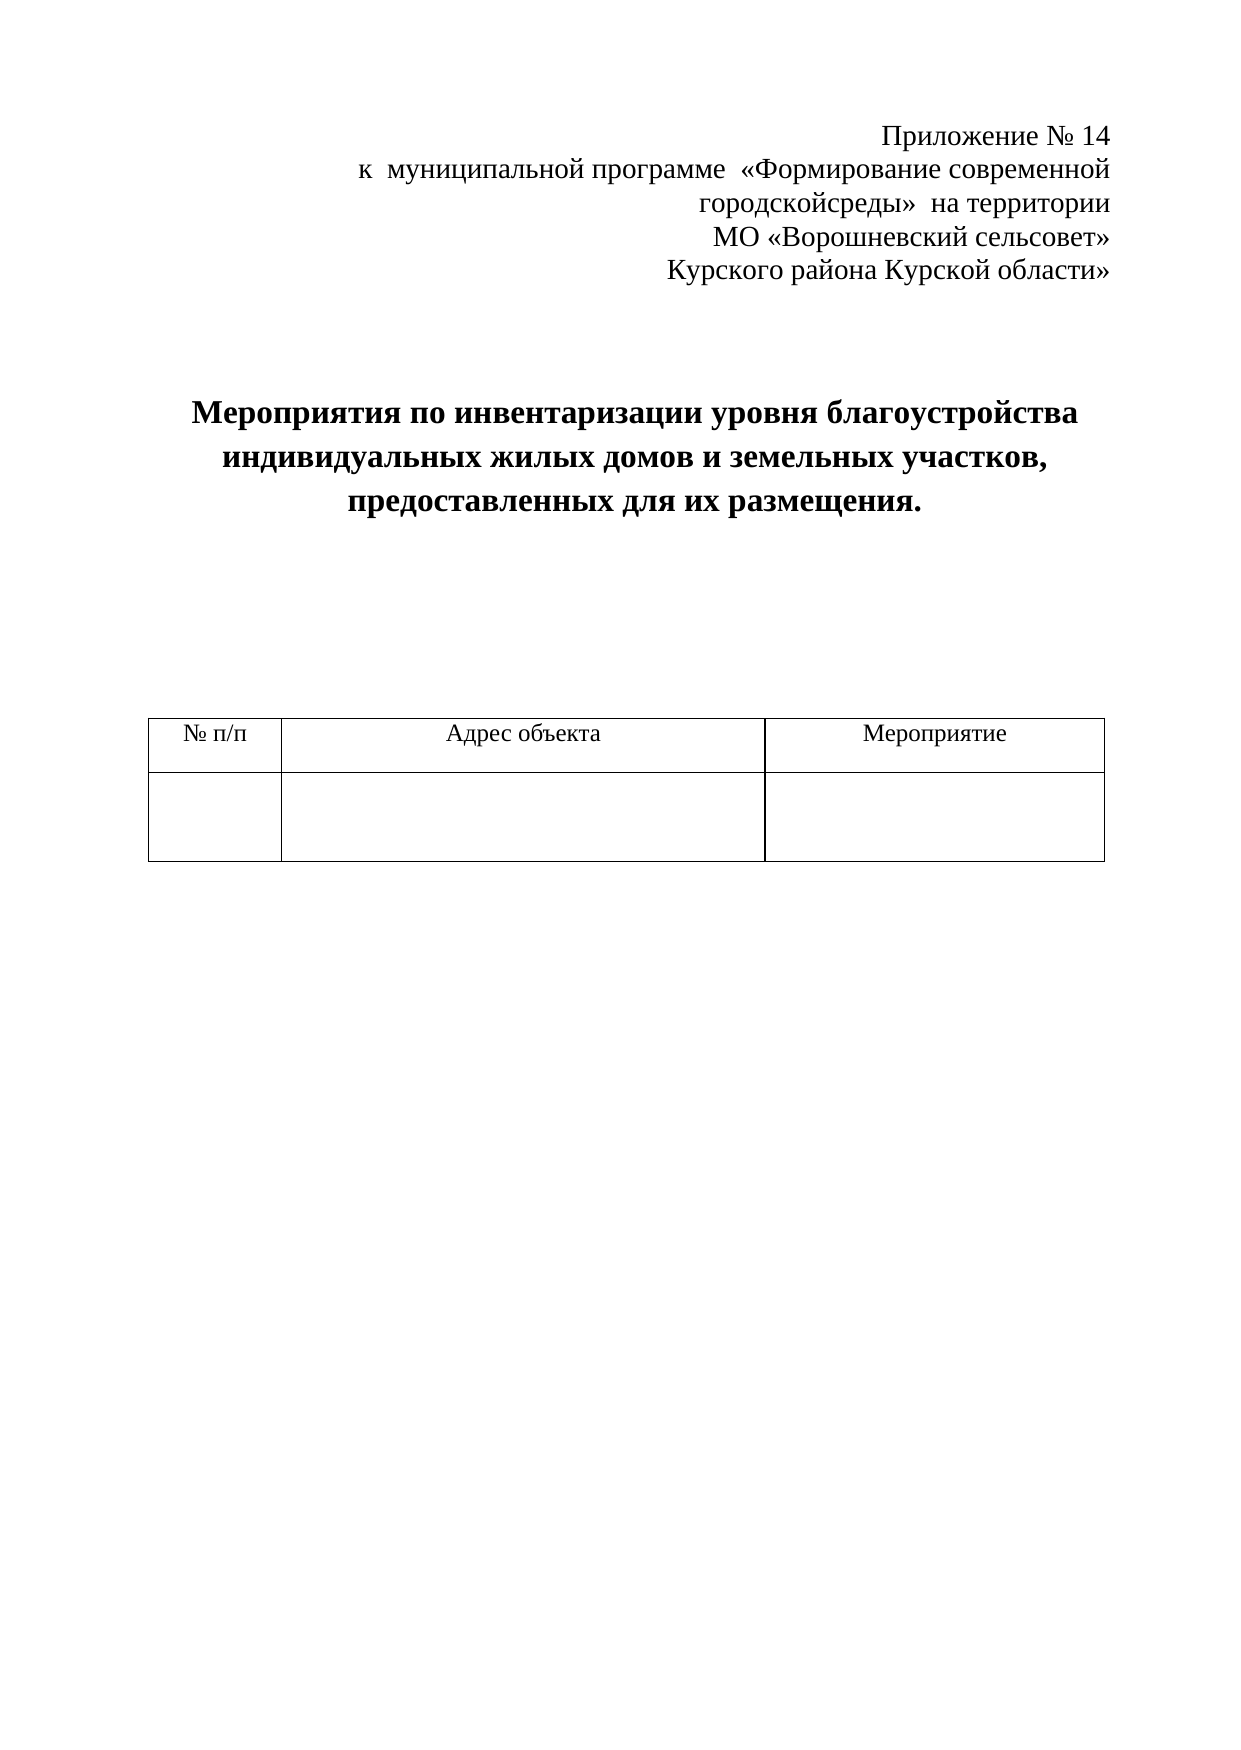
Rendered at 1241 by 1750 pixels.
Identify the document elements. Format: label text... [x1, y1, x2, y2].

text Мероприятия по инвентаризации уровня благоустройства индивидуальных жилых домов и земельных участков, предоставленных для их размещения. [159, 392, 1110, 518]
text МО «Ворошневский сельсовет» [159, 219, 1110, 252]
text к муниципальной программе «Формирование современной [159, 152, 1110, 185]
table_header Адрес объекта [282, 719, 764, 772]
table_header № п/п [149, 719, 281, 772]
table_cell [766, 773, 1104, 861]
table_header Мероприятие [766, 719, 1104, 772]
text Приложение № 14 [159, 118, 1110, 152]
text городскойсреды» на территории [159, 185, 1110, 219]
table_cell [149, 773, 281, 861]
table_cell [282, 773, 764, 861]
text Курского района Курской области» [159, 252, 1110, 286]
